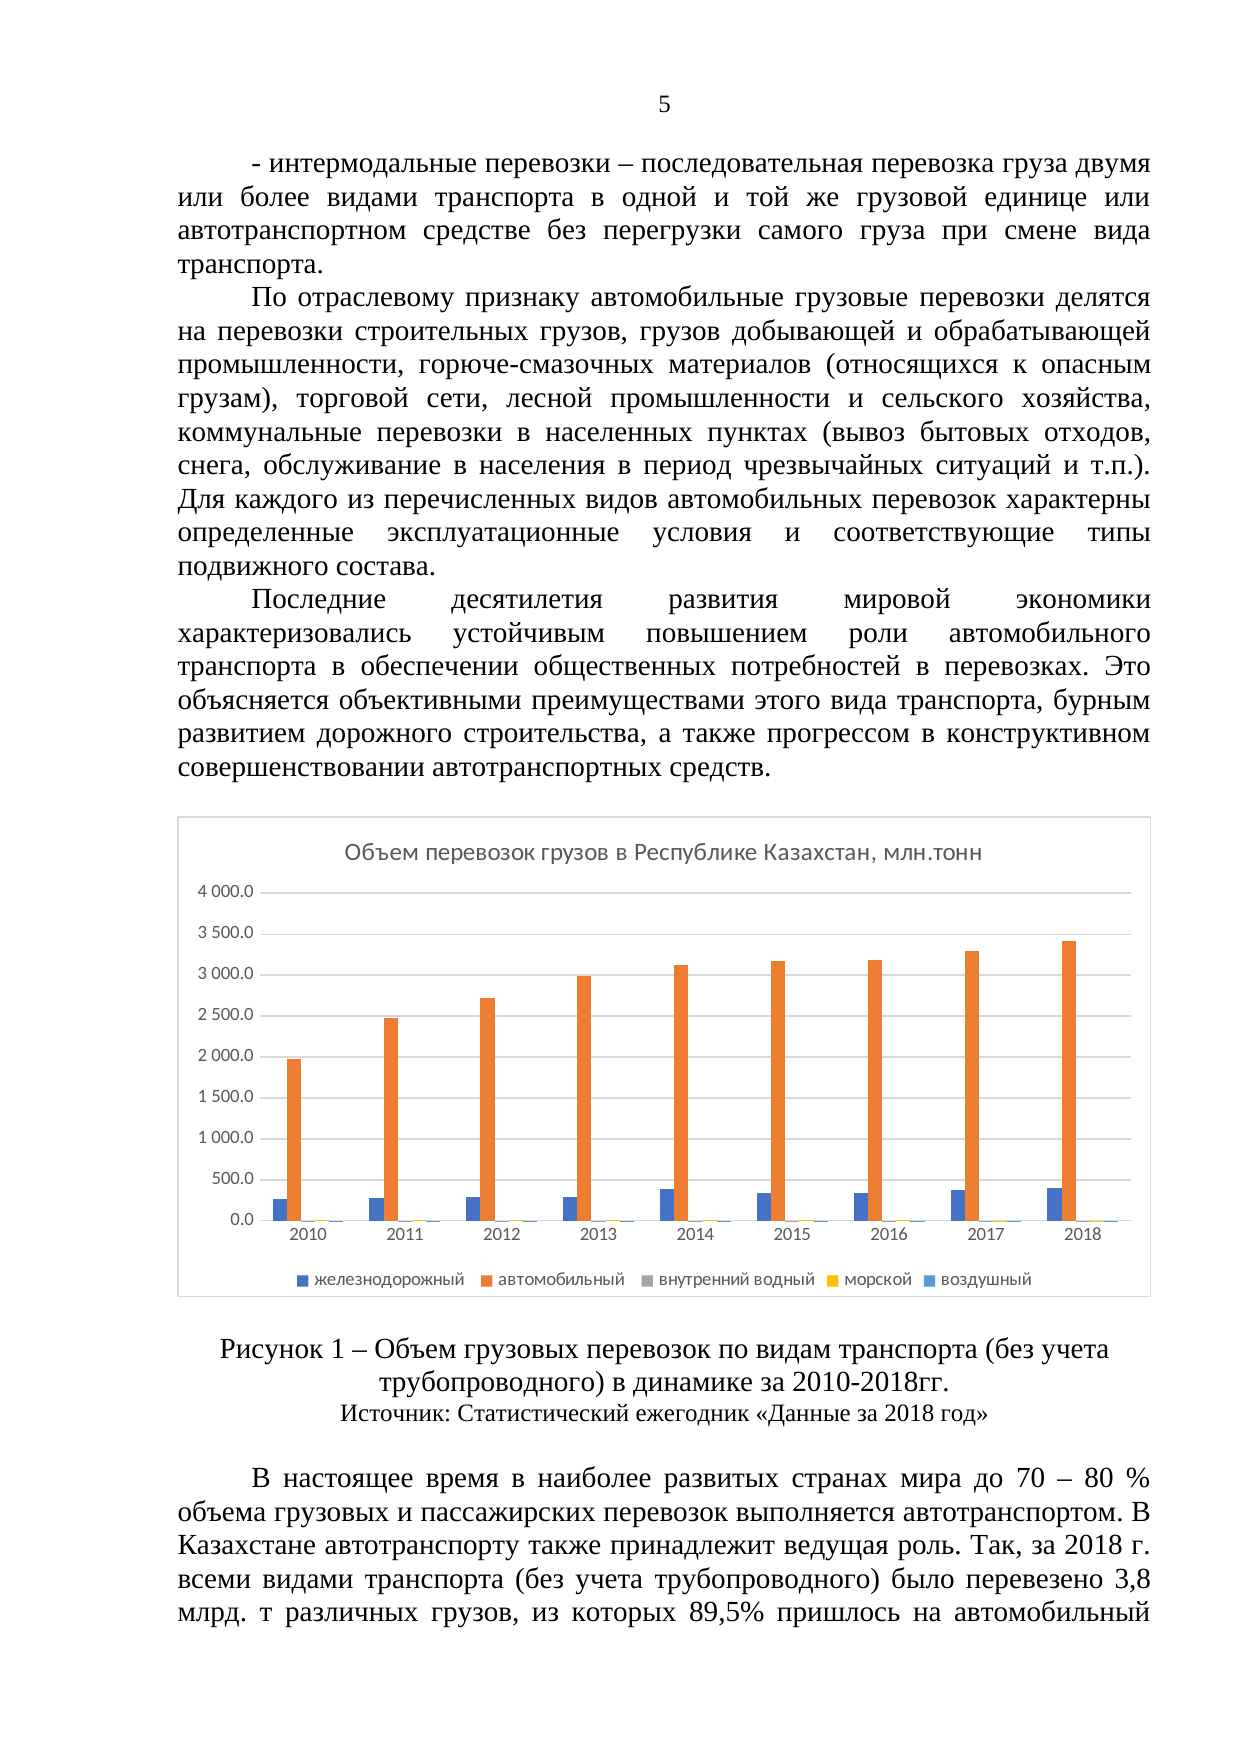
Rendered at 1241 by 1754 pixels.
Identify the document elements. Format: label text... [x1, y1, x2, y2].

text Рисунок 1 – Объем грузовых перевозок по видам транспорта (без учета трубопроводного) в динамике за 2010-2018гг. [177, 1331, 1152, 1398]
text По отраслевому признаку автомобильные грузовые перевозки делятся на перевозки строительных грузов, грузов добывающей и обрабатывающей промышленности, горюче-смазочных материалов (относящихся к опасным грузам), торговой сети, лесной промышленности и сельского хозяйства, коммунальные перевозки в населенных пунктах (вывоз бытовых отходов, снега, обслуживание в населения в период чрезвычайных ситуаций и т.п.). Для каждого из перечисленных видов автомобильных перевозок характерны определенные эксплуатационные условия и соответствующие типы подвижного состава. [177, 279, 1152, 581]
text Источник: Статистический ежегодник «Данные за 2018 год» [177, 1398, 1152, 1427]
text - интермодальные перевозки – последовательная перевозка груза двумя или более видами транспорта в одной и той же грузовой единице или автотранспортном средстве без перегрузки самого груза при смене вида транспорта. [177, 145, 1152, 279]
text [177, 1460, 1152, 1628]
text Последние десятилетия развития мировой экономики характеризовались устойчивым повышением роли автомобильного транспорта в обеспечении общественных потребностей в перевозках. Это объясняется объективными преимуществами этого вида транспорта, бурным развитием дорожного строительства, а также прогрессом в конструктивном совершенствовании автотранспортных средств. [177, 581, 1152, 783]
